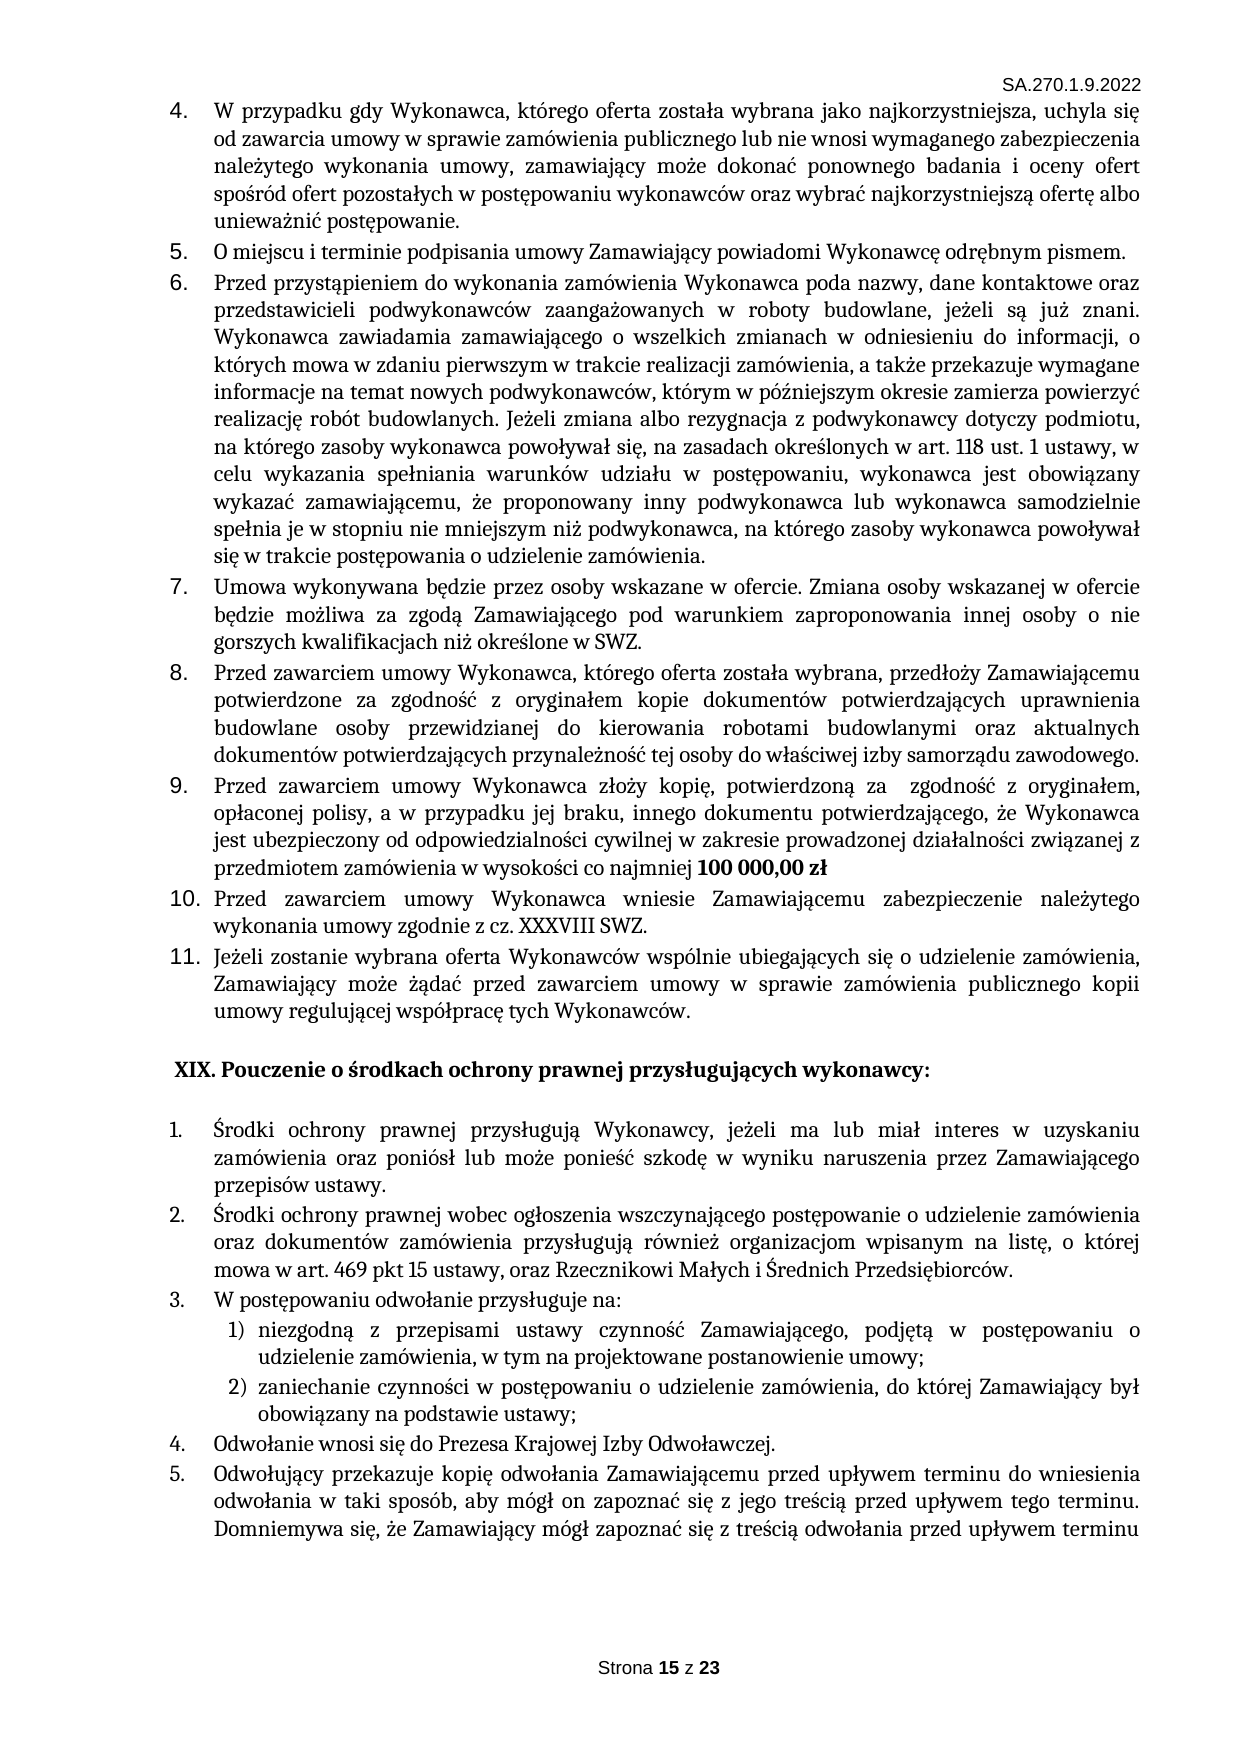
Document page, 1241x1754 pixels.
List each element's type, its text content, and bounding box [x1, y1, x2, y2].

list W przypadku gdy Wykonawca, którego oferta została wybrana jako najkorzystniejsza, uchyla się od zawarcia umowy w sprawie zamówienia publicznego lub nie wnosi wymaganego zabezpieczenia należytego wykonania umowy, zamawiający może dokonać ponownego badania i oceny ofert spośród ofert pozostałych w postępowaniu wykonawców oraz wybrać najkorzystniejszą ofertę albo unieważnić postępowanie. [169, 97, 1141, 234]
text XIX. Pouczenie o środkach ochrony prawnej przysługujących wykonawcy: [169, 1057, 1147, 1083]
list Jeżeli zostanie wybrana oferta Wykonawców wspólnie ubiegających się o udzielenie zamówienia, Zamawiający może żądać przed zawarciem umowy w sprawie zamówienia publicznego kopii umowy regulującej współpracę tych Wykonawców. [169, 943, 1141, 1024]
list Przed zawarciem umowy Wykonawca wniesie Zamawiającemu zabezpieczenie należytego wykonania umowy zgodnie z cz. XXXVIII SWZ. [169, 884, 1141, 939]
text 1) niezgodną z przepisami ustawy czynność Zamawiającego, podjętą w postępowaniu o udzielenie zamówienia, w tym na projektowane postanowienie umowy; [228, 1316, 1141, 1370]
text 4. Odwołanie wnosi się do Prezesa Krajowej Izby Odwoławczej. [169, 1431, 1141, 1457]
text 2. Środki ochrony prawnej wobec ogłoszenia wszczynającego postępowanie o udzielenie zamówienia oraz dokumentów zamówienia przysługują również organizacjom wpisanym na listę, o której mowa w art. 469 pkt 15 ustawy, oraz Rzecznikowi Małych i Średnich Przedsiębiorców. [169, 1202, 1141, 1283]
list Umowa wykonywana będzie przez osoby wskazane w ofercie. Zmiana osoby wskazanej w ofercie będzie możliwa za zgodą Zamawiającego pod warunkiem zaproponowania innej osoby o nie gorszych kwalifikacjach niż określone w SWZ. [169, 573, 1141, 655]
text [169, 1461, 1141, 1542]
text 1. Środki ochrony prawnej przysługują Wykonawcy, jeżeli ma lub miał interes w uzyskaniu zamówienia oraz poniósł lub może ponieść szkodę w wyniku naruszenia przez Zamawiającego przepisów ustawy. [169, 1117, 1141, 1198]
list Przed zawarciem umowy Wykonawca, którego oferta została wybrana, przedłoży Zamawiającemu potwierdzone za zgodność z oryginałem kopie dokumentów potwierdzających uprawnienia budowlane osoby przewidzianej do kierowania robotami budowlanymi oraz aktualnych dokumentów potwierdzających przynależność tej osoby do właściwej izby samorządu zawodowego. [169, 659, 1141, 768]
list O miejscu i terminie podpisania umowy Zamawiający powiadomi Wykonawcę odrębnym pismem. [169, 238, 1141, 265]
list Przed zawarciem umowy Wykonawca złoży kopię, potwierdzoną za zgodność z oryginałem, opłaconej polisy, a w przypadku jej braku, innego dokumentu potwierdzającego, że Wykonawca jest ubezpieczony od odpowiedzialności cywilnej w zakresie prowadzonej działalności związanej z przedmiotem zamówienia w wysokości co najmniej 100 000,00 zł [169, 772, 1141, 881]
list Przed przystąpieniem do wykonania zamówienia Wykonawca poda nazwy, dane kontaktowe oraz przedstawicieli podwykonawców zaangażowanych w roboty budowlane, jeżeli są już znani. Wykonawca zawiadamia zamawiającego o wszelkich zmianach w odniesieniu do informacji, o których mowa w zdaniu pierwszym w trakcie realizacji zamówienia, a także przekazuje wymagane informacje na temat nowych podwykonawców, którym w późniejszym okresie zamierza powierzyć realizację robót budowlanych. Jeżeli zmiana albo rezygnacja z podwykonawcy dotyczy podmiotu, na którego zasoby wykonawca powoływał się, na zasadach określonych w art. 118 ust. 1 ustawy, w celu wykazania spełniania warunków udziału w postępowaniu, wykonawca jest obowiązany wykazać zamawiającemu, że proponowany inny podwykonawca lub wykonawca samodzielnie spełnia je w stopniu nie mniejszym niż podwykonawca, na którego zasoby wykonawca powoływał się w trakcie postępowania o udzielenie zamówienia. [169, 268, 1141, 569]
text 2) zaniechanie czynności w postępowaniu o udzielenie zamówienia, do której Zamawiający był obowiązany na podstawie ustawy; [228, 1374, 1141, 1427]
text 3. W postępowaniu odwołanie przysługuje na: [169, 1286, 1141, 1313]
